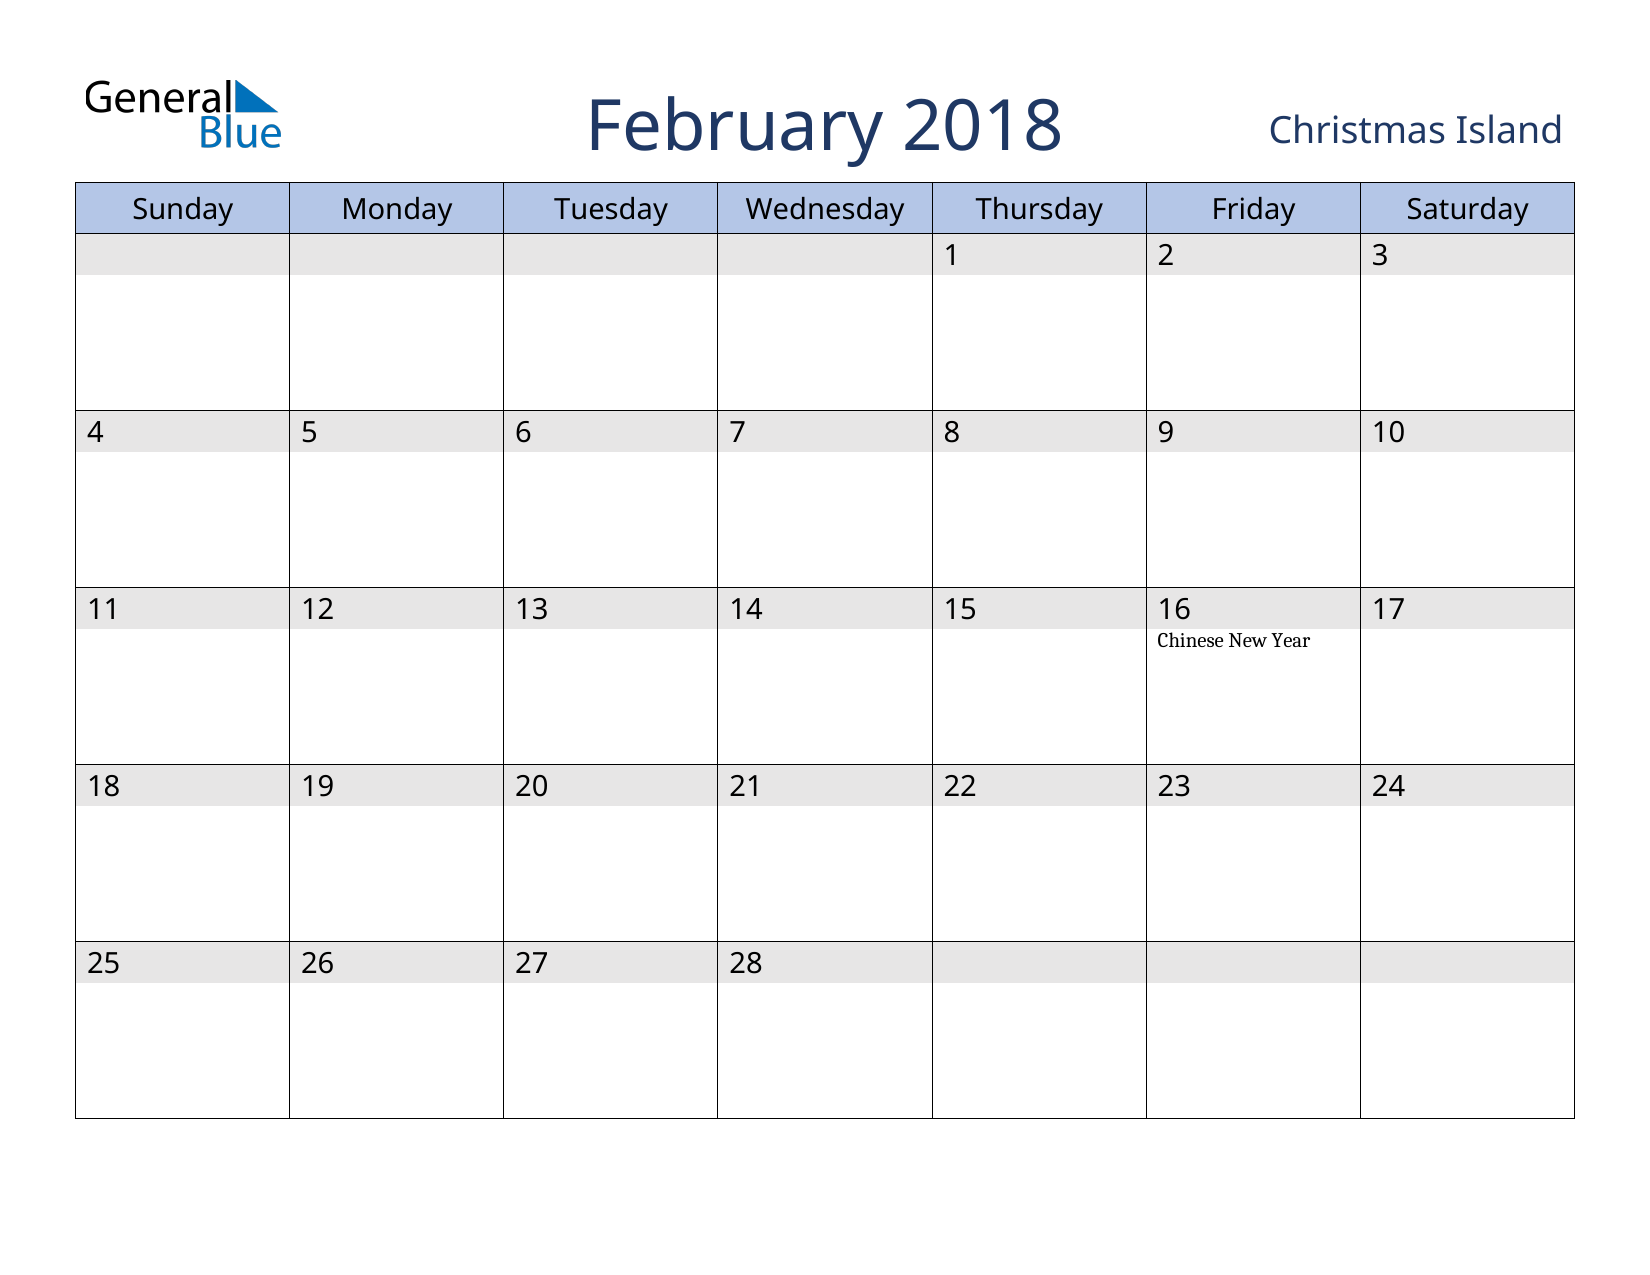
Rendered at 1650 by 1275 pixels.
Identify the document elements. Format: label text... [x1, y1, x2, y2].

table_cell [1361, 983, 1574, 1118]
table_cell [76, 806, 289, 941]
table_cell Tuesday [504, 183, 717, 233]
table_cell Monday [290, 183, 503, 233]
table_cell 23 [1147, 765, 1360, 806]
table_cell 18 [76, 765, 289, 806]
table_cell 24 [1361, 765, 1574, 806]
table_cell 8 [933, 411, 1146, 452]
table_cell Sunday [76, 183, 289, 233]
table_cell [76, 275, 289, 410]
table_cell [933, 806, 1146, 941]
table_cell [504, 452, 717, 587]
table_cell 15 [933, 588, 1146, 629]
table_cell Thursday [933, 183, 1146, 233]
table_cell [933, 452, 1146, 587]
table_cell [1361, 629, 1574, 764]
picture [86, 80, 281, 148]
table_cell 27 [504, 942, 717, 983]
table_cell 1 [933, 234, 1146, 275]
table_cell 4 [76, 411, 289, 452]
table_cell [1147, 275, 1360, 410]
table_cell [290, 983, 503, 1118]
table_cell 9 [1147, 411, 1360, 452]
table_cell 5 [290, 411, 503, 452]
table_cell Saturday [1361, 183, 1574, 233]
table_cell [504, 806, 717, 941]
table_cell [290, 234, 503, 275]
table_header February 2018 [504, 75, 1146, 182]
table_cell [1147, 983, 1360, 1118]
table_cell 22 [933, 765, 1146, 806]
table_cell 6 [504, 411, 717, 452]
table_cell [1361, 806, 1574, 941]
table_cell [1361, 275, 1574, 410]
table_cell Friday [1147, 183, 1360, 233]
table_cell 28 [718, 942, 932, 983]
table_cell [1147, 942, 1360, 983]
table_cell [290, 275, 503, 410]
table_cell [290, 806, 503, 941]
table_cell 7 [718, 411, 932, 452]
table_cell [76, 629, 289, 764]
table_cell [1361, 942, 1574, 983]
table_cell [504, 234, 717, 275]
table_cell 21 [718, 765, 932, 806]
table_cell [504, 983, 717, 1118]
table_cell [718, 806, 932, 941]
table_cell [933, 983, 1146, 1118]
table_cell 2 [1147, 234, 1360, 275]
table_cell [933, 629, 1146, 764]
table_cell [290, 629, 503, 764]
table_cell 11 [76, 588, 289, 629]
table_cell [290, 452, 503, 587]
table_cell Wednesday [718, 183, 932, 233]
table_cell [718, 983, 932, 1118]
table_cell 12 [290, 588, 503, 629]
table_cell [76, 983, 289, 1118]
table_cell [504, 629, 717, 764]
table_cell [933, 275, 1146, 410]
table_cell [76, 452, 289, 587]
table_cell [933, 942, 1146, 983]
table_cell 26 [290, 942, 503, 983]
table_cell 20 [504, 765, 717, 806]
table_cell 10 [1361, 411, 1574, 452]
table_cell [718, 629, 932, 764]
table_cell 17 [1361, 588, 1574, 629]
table_cell [718, 452, 932, 587]
table_cell [1147, 452, 1360, 587]
table_cell 3 [1361, 234, 1574, 275]
table_cell 13 [504, 588, 717, 629]
table_cell 19 [290, 765, 503, 806]
table_header Christmas Island [1146, 75, 1574, 182]
table_cell [718, 234, 932, 275]
table_cell 14 [718, 588, 932, 629]
table_cell [1147, 806, 1360, 941]
table_cell [76, 234, 289, 275]
table_cell [1361, 452, 1574, 587]
table_cell [718, 275, 932, 410]
table_cell 25 [76, 942, 289, 983]
table_cell Chinese New Year [1147, 629, 1360, 764]
table_cell [504, 275, 717, 410]
table_cell 16 [1147, 588, 1360, 629]
table_header [76, 75, 503, 182]
